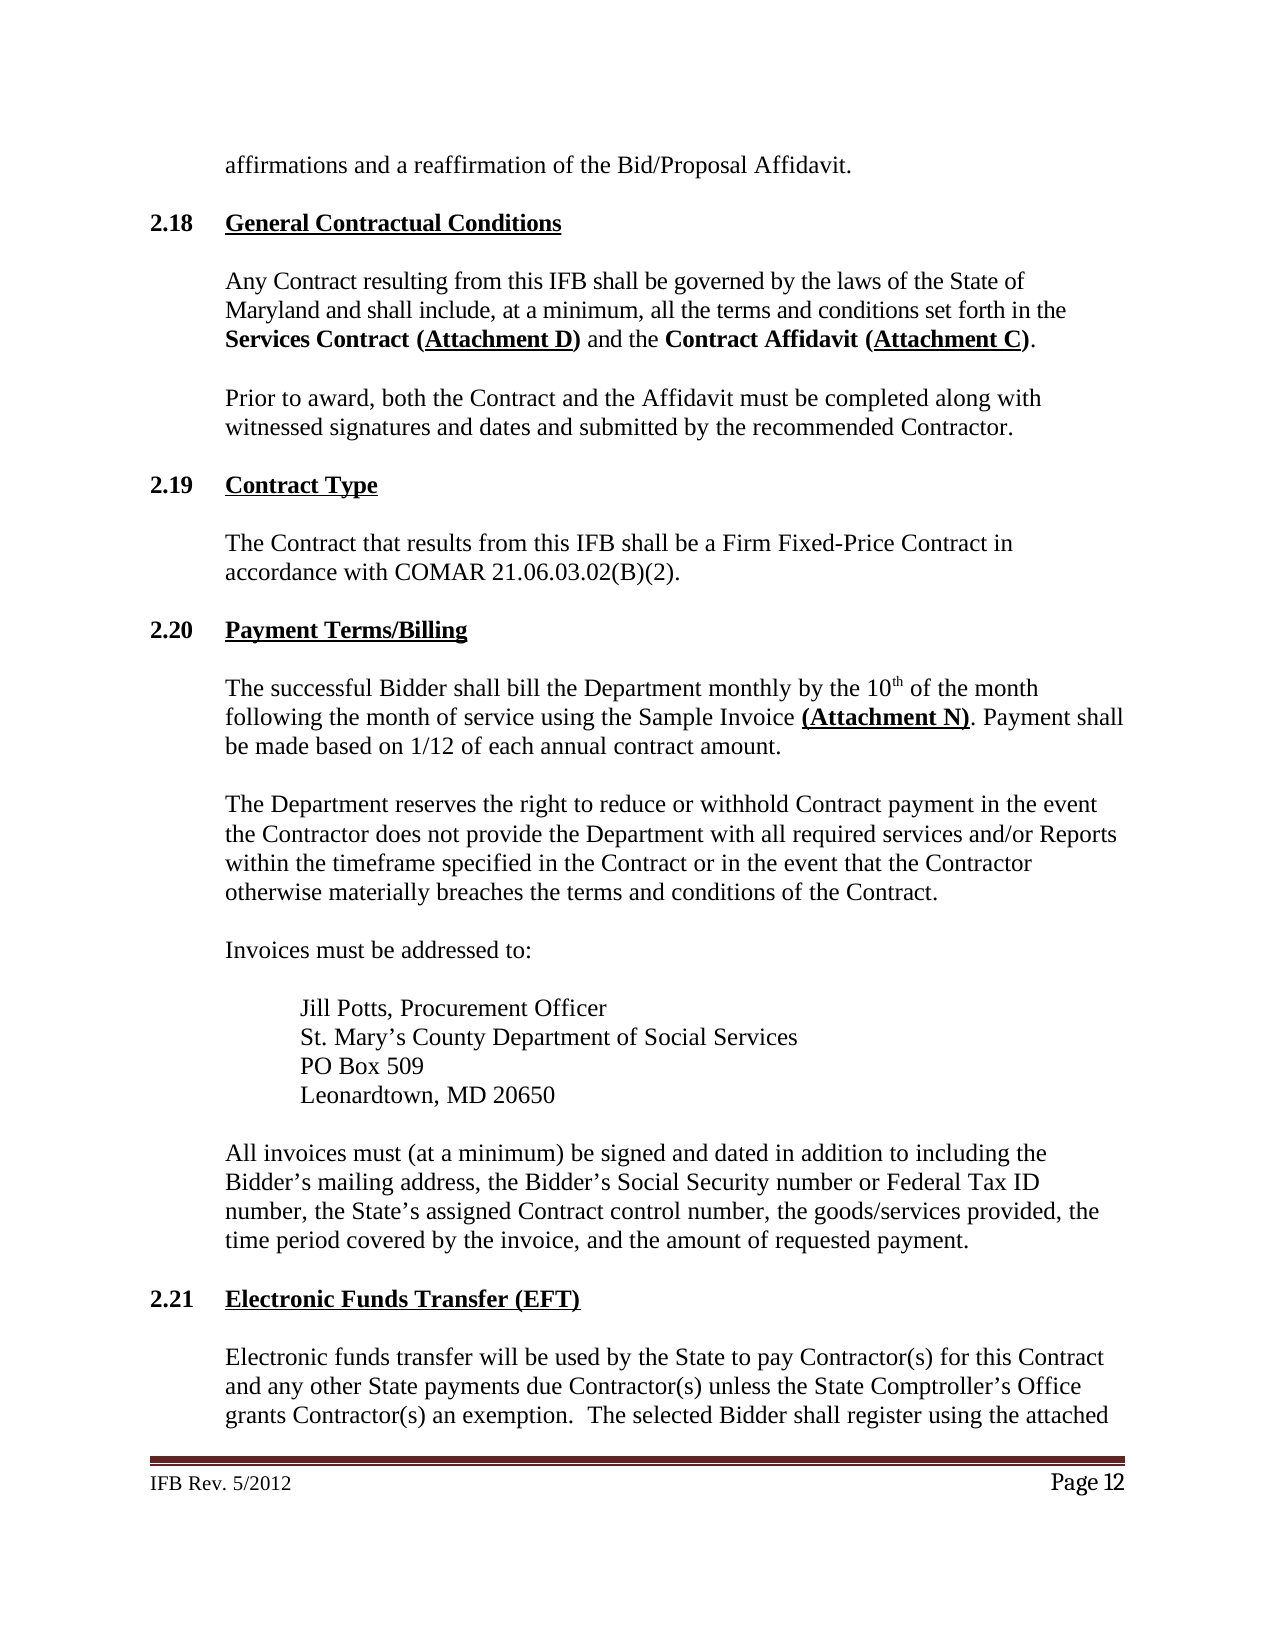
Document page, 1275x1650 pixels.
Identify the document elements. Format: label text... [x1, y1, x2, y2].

text The Contract that results from this IFB shall be a Firm Fixed-Price Contract in accordance with COMAR 21.06.03.02(B)(2). [225, 528, 1125, 586]
text 2.18 General Contractual Conditions [150, 208, 1125, 237]
text Any Contract resulting from this IFB shall be governed by the laws of the State of Maryland and shall include, at a minimum, all the terms and conditions set forth in the Services Contract (Attachment D) and the Contract Affidavit (Attachment C). Prior to award, both the Contract and the Affidavit must be completed along with witnessed signatures and dates and submitted by the recommended Contractor. [225, 266, 1125, 441]
text The Department reserves the right to reduce or withhold Contract payment in the event the Contractor does not provide the Department with all required services and/or Reports within the timeframe specified in the Contract or in the event that the Contractor otherwise materially breaches the terms and conditions of the Contract. Invoices must be addressed to: [225, 760, 1125, 964]
text The successful Bidder shall bill the Department monthly by the 10th of the month following the month of service using the Sample Invoice (Attachment N). Payment shall be made based on 1/12 of each annual contract amount. [225, 673, 1125, 760]
text All invoices must (at a minimum) be signed and dated in addition to including the Bidder’s mailing address, the Bidder’s Social Security number or Federal Tax ID number, the State’s assigned Contract control number, the goods/services provided, the time period covered by the invoice, and the amount of requested payment. [225, 1138, 1125, 1254]
text 2.20 Payment Terms/Billing [150, 615, 1125, 644]
text Leonardtown, MD 20650 [300, 1080, 1125, 1109]
text Jill Potts, Procurement Officer [300, 993, 1125, 1022]
text 2.21 Electronic Funds Transfer (EFT) [150, 1283, 1080, 1312]
text 2.19 Contract Type [150, 470, 1125, 499]
text PO Box 509 [300, 1051, 1125, 1080]
text St. Mary’s County Department of Social Services [300, 1022, 1125, 1051]
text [225, 1342, 1125, 1429]
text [225, 150, 1125, 179]
